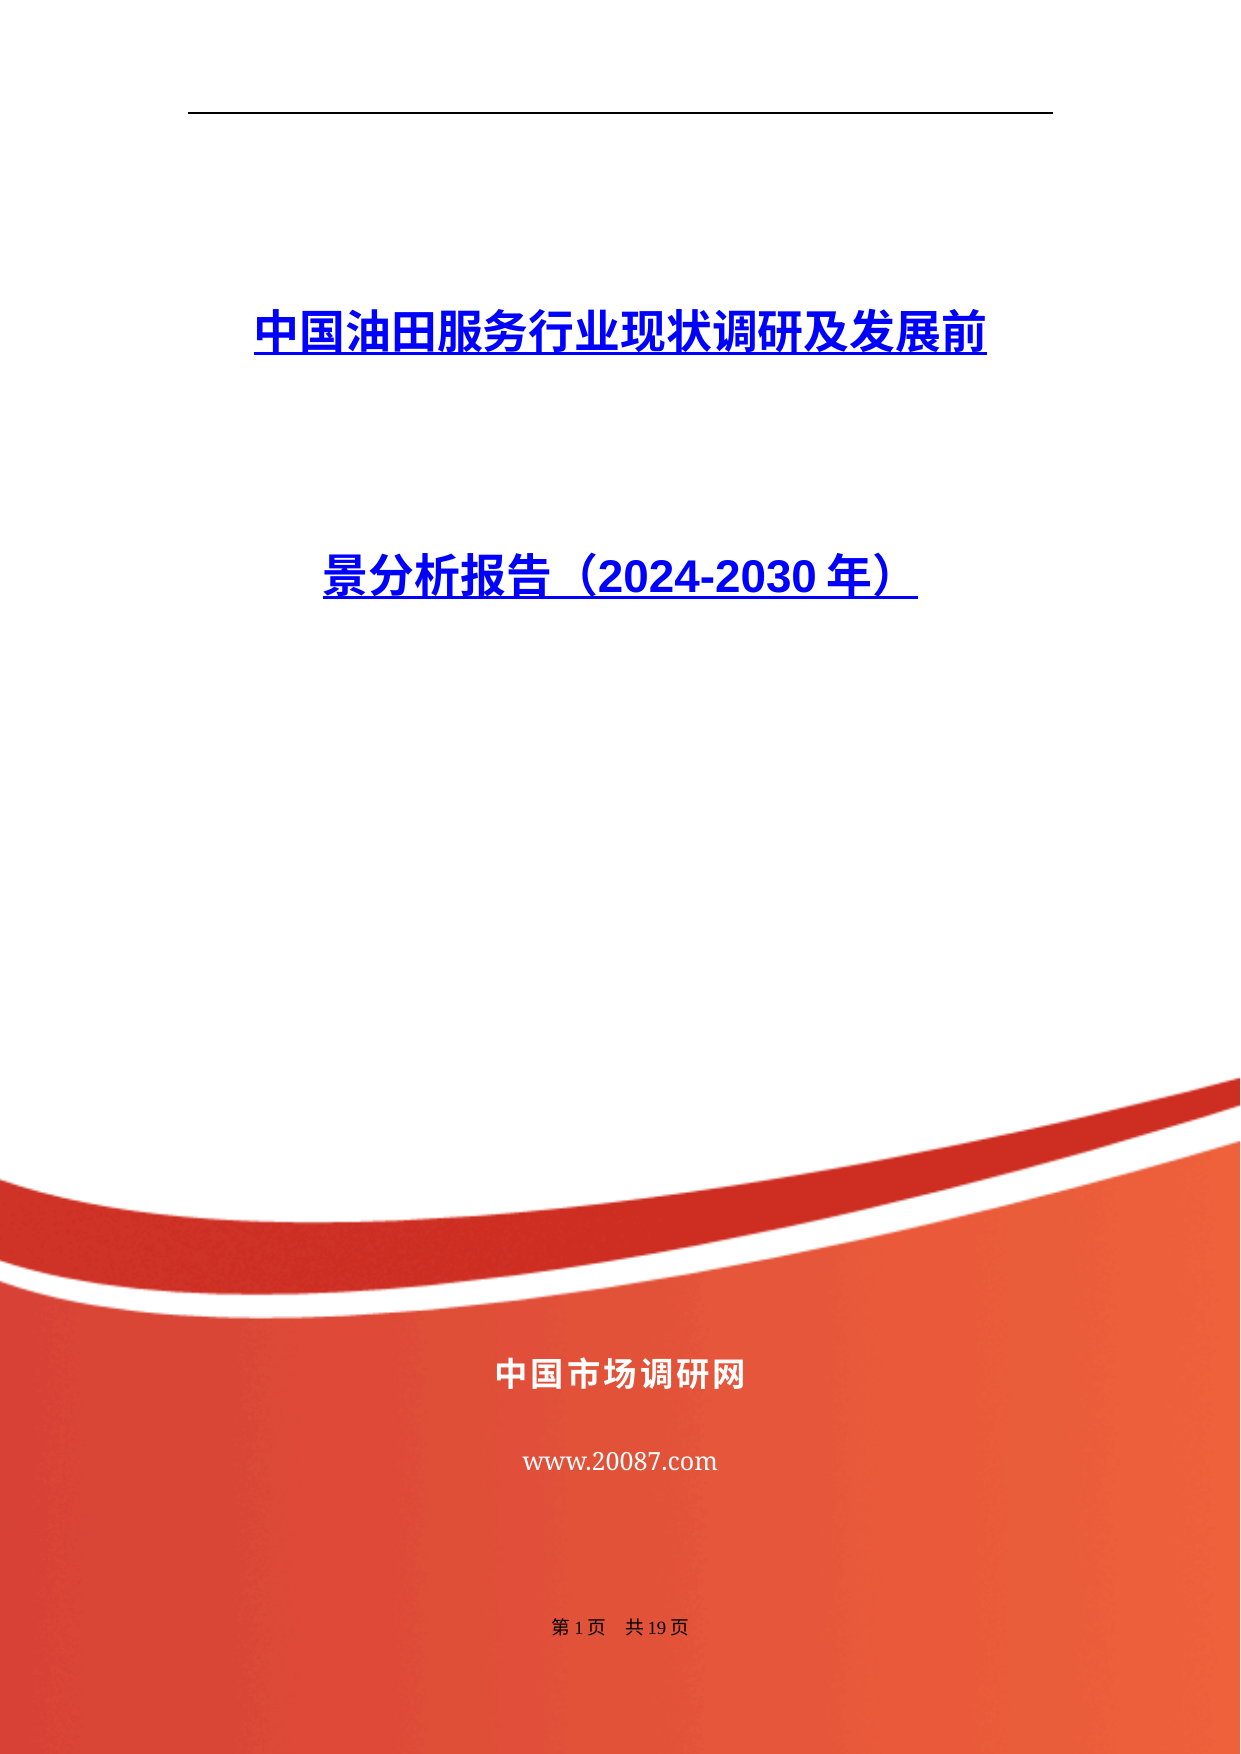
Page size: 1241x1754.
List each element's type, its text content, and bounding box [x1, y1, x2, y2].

picture [0, 1006, 1241, 1754]
table_header 中国油田服务行业现状调研及发展前景分析报告（2024-2030年） [188, 207, 1053, 773]
subtitle 中国市场调研网 [187, 1339, 1053, 1404]
text www.20087.com [187, 1428, 1053, 1493]
